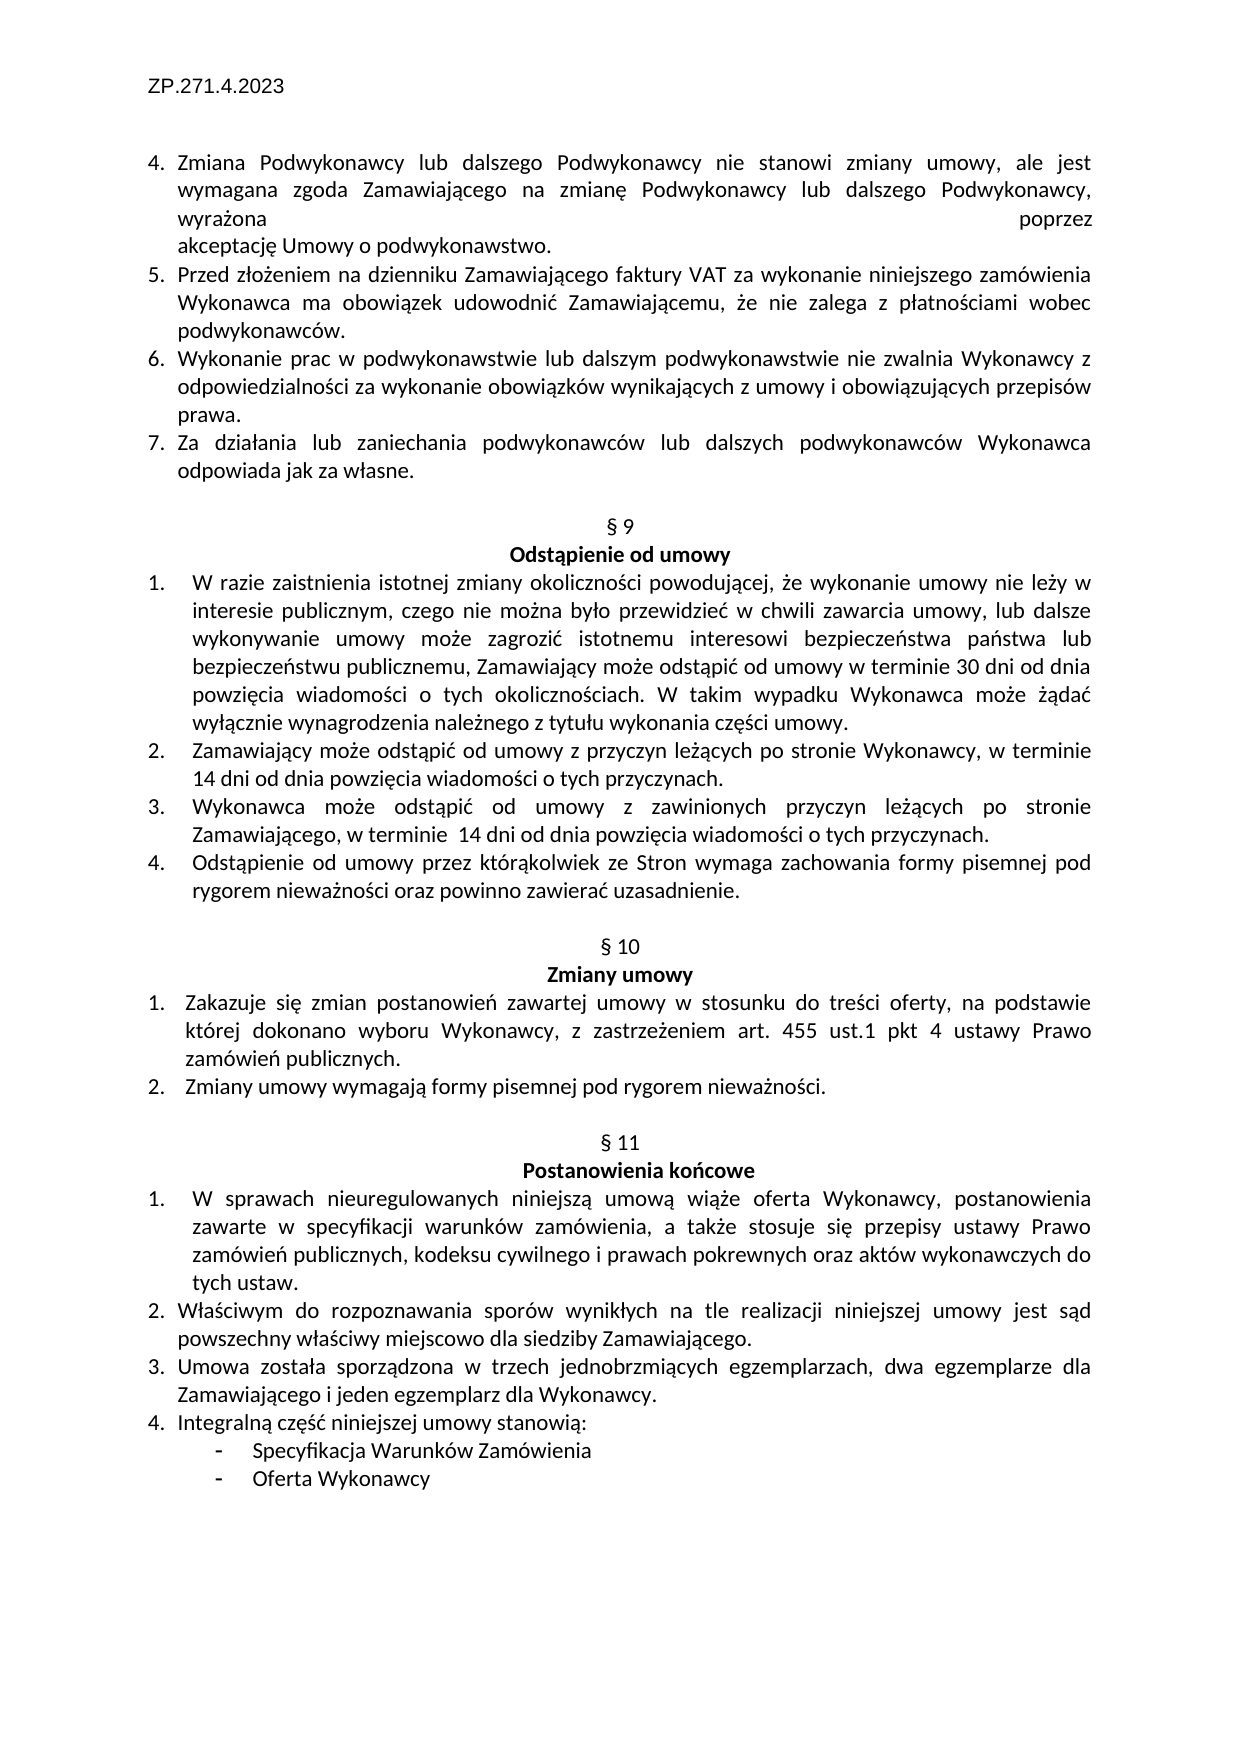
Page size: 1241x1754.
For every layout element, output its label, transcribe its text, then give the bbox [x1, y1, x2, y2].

list Umowa została sporządzona w trzech jednobrzmiących egzemplarzach, dwa egzemplarze dla Zamawiającego i jeden egzemplarz dla Wykonawcy. [148, 1352, 1093, 1408]
list W sprawach nieuregulowanych niniejszą umową wiąże oferta Wykonawcy, postanowienia zawarte w specyfikacji warunków zamówienia, a także stosuje się przepisy ustawy Prawo zamówień publicznych, kodeksu cywilnego i prawach pokrewnych oraz aktów wykonawczych do tych ustaw. [148, 1184, 1093, 1296]
list Specyfikacja Warunków Zamówienia [215, 1437, 1093, 1464]
list Zamawiający może odstąpić od umowy z przyczyn leżących po stronie Wykonawcy, w terminie 14 dni od dnia powzięcia wiadomości o tych przyczynach. [148, 736, 1093, 792]
list Postanowienia końcowe [185, 1156, 1093, 1184]
list Za działania lub zaniechania podwykonawców lub dalszych podwykonawców Wykonawca odpowiada jak za własne. [148, 428, 1093, 484]
list Integralną część niniejszej umowy stanowią: [148, 1408, 1093, 1437]
text Odstąpienie od umowy [148, 540, 1093, 568]
list Oferta Wykonawcy [215, 1464, 1093, 1493]
list § 11 [148, 1128, 1093, 1156]
list Zmiany umowy wymagają formy pisemnej pod rygorem nieważności. [148, 1072, 1093, 1100]
list Zmiana Podwykonawcy lub dalszego Podwykonawcy nie stanowi zmiany umowy, ale jest wymagana zgoda Zamawiającego na zmianę Podwykonawcy lub dalszego Podwykonawcy, wyrażona poprzez akceptację Umowy o podwykonawstwo. [148, 148, 1093, 260]
list W razie zaistnienia istotnej zmiany okoliczności powodującej, że wykonanie umowy nie leży w interesie publicznym, czego nie można było przewidzieć w chwili zawarcia umowy, lub dalsze wykonywanie umowy może zagrozić istotnemu interesowi bezpieczeństwa państwa lub bezpieczeństwu publicznemu, Zamawiający może odstąpić od umowy w terminie 30 dni od dnia powzięcia wiadomości o tych okolicznościach. W takim wypadku Wykonawca może żądać wyłącznie wynagrodzenia należnego z tytułu wykonania części umowy. [148, 568, 1093, 736]
list Odstąpienie od umowy przez którąkolwiek ze Stron wymaga zachowania formy pisemnej pod rygorem nieważności oraz powinno zawierać uzasadnienie. [148, 848, 1093, 904]
text Zmiany umowy [148, 960, 1093, 988]
list Przed złożeniem na dzienniku Zamawiającego faktury VAT za wykonanie niniejszego zamówienia Wykonawca ma obowiązek udowodnić Zamawiającemu, że nie zalega z płatnościami wobec podwykonawców. [148, 260, 1093, 344]
list Wykonanie prac w podwykonawstwie lub dalszym podwykonawstwie nie zwalnia Wykonawcy z odpowiedzialności za wykonanie obowiązków wynikających z umowy i obowiązujących przepisów prawa. [148, 344, 1093, 428]
list Zakazuje się zmian postanowień zawartej umowy w stosunku do treści oferty, na podstawie której dokonano wyboru Wykonawcy, z zastrzeżeniem art. 455 ust.1 pkt 4 ustawy Prawo zamówień publicznych. [148, 988, 1093, 1072]
list Właściwym do rozpoznawania sporów wynikłych na tle realizacji niniejszej umowy jest sąd powszechny właściwy miejscowo dla siedziby Zamawiającego. [148, 1296, 1093, 1352]
text § 9 [148, 512, 1093, 540]
text § 10 [148, 932, 1093, 960]
list Wykonawca może odstąpić od umowy z zawinionych przyczyn leżących po stronie Zamawiającego, w terminie 14 dni od dnia powzięcia wiadomości o tych przyczynach. [148, 792, 1093, 848]
